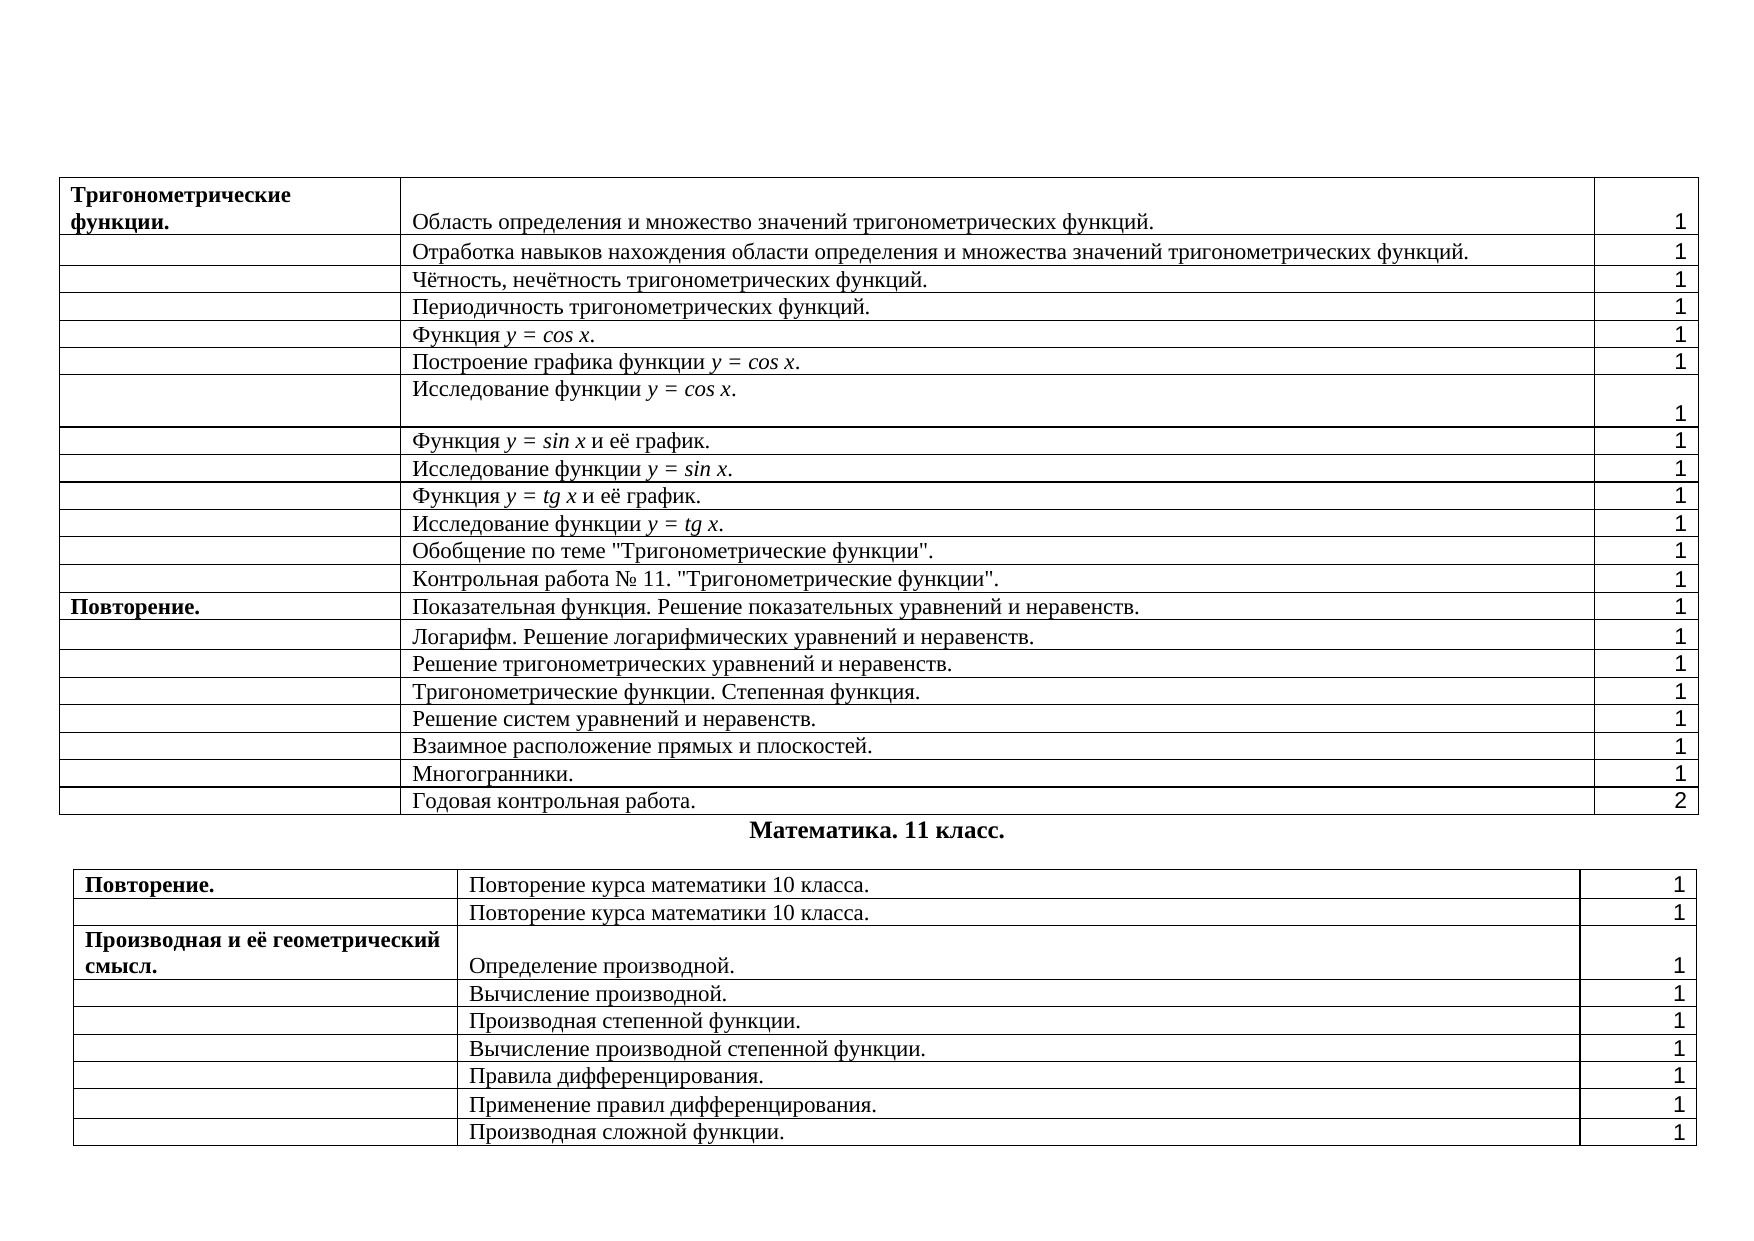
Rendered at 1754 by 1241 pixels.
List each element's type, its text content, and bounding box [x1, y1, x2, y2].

table_cell [60, 348, 400, 374]
table_cell 1 [1581, 980, 1696, 1006]
table_cell Построение графика функции y = cos x. [401, 348, 1594, 374]
table_cell Производная степенной функции. [458, 1007, 1579, 1033]
table_cell Производная сложной функции. [458, 1119, 1579, 1145]
table_cell 1 [1595, 510, 1698, 536]
table_cell Чётность, нечётность тригонометрических функций. [401, 266, 1594, 292]
table_cell 1 [1581, 926, 1696, 979]
table_cell [74, 1062, 457, 1088]
table_cell [60, 705, 400, 732]
table_header Повторение. [74, 870, 457, 898]
table_cell 1 [1581, 1062, 1696, 1088]
table_cell [60, 428, 400, 454]
table_cell [74, 899, 457, 925]
table_cell 1 [1581, 1035, 1696, 1061]
table_cell Повторение курса математики 10 класса. [458, 899, 1579, 925]
table_cell [60, 760, 400, 786]
table_cell 1 [1595, 266, 1698, 292]
table_cell 1 [1595, 321, 1698, 347]
table_header Повторение курса математики 10 класса. [458, 870, 1579, 898]
table_cell Решение тригонометрических уравнений и неравенств. [401, 650, 1594, 677]
table_cell 1 [1595, 483, 1698, 509]
table_cell 1 [1595, 733, 1698, 759]
table_cell Обобщение по теме "Тригонометрические функции". [401, 537, 1594, 564]
table_cell Производная и её геометрический смысл. [74, 926, 457, 979]
table_cell 1 [1595, 650, 1698, 677]
table_cell 2 [1595, 788, 1698, 814]
table_cell 1 [1595, 455, 1698, 481]
table_cell 1 [1595, 565, 1698, 592]
table_cell 1 [1595, 293, 1698, 319]
table_cell 1 [1595, 348, 1698, 374]
table_cell [60, 537, 400, 564]
table_cell [60, 266, 400, 292]
table_cell [60, 321, 400, 347]
table_cell 1 [1595, 235, 1698, 264]
table_cell 1 [1595, 678, 1698, 704]
table_cell 1 [1595, 705, 1698, 732]
table_cell 1 [1581, 1119, 1696, 1145]
table_cell Тригонометрические функции. [60, 178, 400, 234]
table_cell [60, 650, 400, 677]
table_cell 1 [1595, 593, 1698, 619]
table_cell Вычисление производной. [458, 980, 1579, 1006]
table_cell Взаимное расположение прямых и плоскостей. [401, 733, 1594, 759]
table_cell 1 [1595, 620, 1698, 649]
table_cell [74, 1035, 457, 1061]
table_cell 1 [1595, 375, 1698, 426]
table_cell [74, 1119, 457, 1145]
table_cell [60, 733, 400, 759]
table_cell [60, 375, 400, 426]
table_cell Многогранники. [401, 760, 1594, 786]
table_cell 1 [1581, 1007, 1696, 1033]
table_cell Исследование функции y = cos x. [401, 375, 1594, 426]
table_cell 1 [1581, 1089, 1696, 1117]
table_cell [60, 483, 400, 509]
table_cell Функция y = cos x. [401, 321, 1594, 347]
table_cell Годовая контрольная работа. [401, 788, 1594, 814]
table_cell Повторение. [60, 593, 400, 619]
table_cell Правила дифференцирования. [458, 1062, 1579, 1088]
table_cell [60, 293, 400, 319]
table_cell Контрольная работа № 11. "Тригонометрические функции". [401, 565, 1594, 592]
table_cell Решение систем уравнений и неравенств. [401, 705, 1594, 732]
table_cell Определение производной. [458, 926, 1579, 979]
table_cell [60, 565, 400, 592]
table_cell 1 [1595, 178, 1698, 234]
table_cell Функция y = tg x и её график. [401, 483, 1594, 509]
table_cell [60, 788, 400, 814]
table_cell Область определения и множество значений тригонометрических функций. [401, 178, 1594, 234]
table_cell [74, 1089, 457, 1117]
table_cell Логарифм. Решение логарифмических уравнений и неравенств. [401, 620, 1594, 649]
table_cell [60, 235, 400, 264]
table_cell 1 [1595, 760, 1698, 786]
table_cell Функция y = sin x и её график. [401, 428, 1594, 454]
table_cell Вычисление производной степенной функции. [458, 1035, 1579, 1061]
table_cell Исследование функции y = sin x. [401, 455, 1594, 481]
table_cell Тригонометрические функции. Степенная функция. [401, 678, 1594, 704]
table_cell [60, 620, 400, 649]
table_cell Применение правил дифференцирования. [458, 1089, 1579, 1117]
table_cell Показательная функция. Решение показательных уравнений и неравенств. [401, 593, 1594, 619]
table_cell 1 [1581, 899, 1696, 925]
table_cell [74, 1007, 457, 1033]
table_cell Исследование функции y = tg x. [401, 510, 1594, 536]
table_cell Периодичность тригонометрических функций. [401, 293, 1594, 319]
table_cell 1 [1595, 537, 1698, 564]
table_cell [60, 455, 400, 481]
table_cell [74, 980, 457, 1006]
table_header 1 [1581, 870, 1696, 898]
table_cell [60, 678, 400, 704]
table_cell 1 [1595, 428, 1698, 454]
table_cell Отработка навыков нахождения области определения и множества значений тригонометрических функций. [401, 235, 1594, 264]
text Математика. 11 класс. [118, 815, 1636, 843]
table_cell [60, 510, 400, 536]
